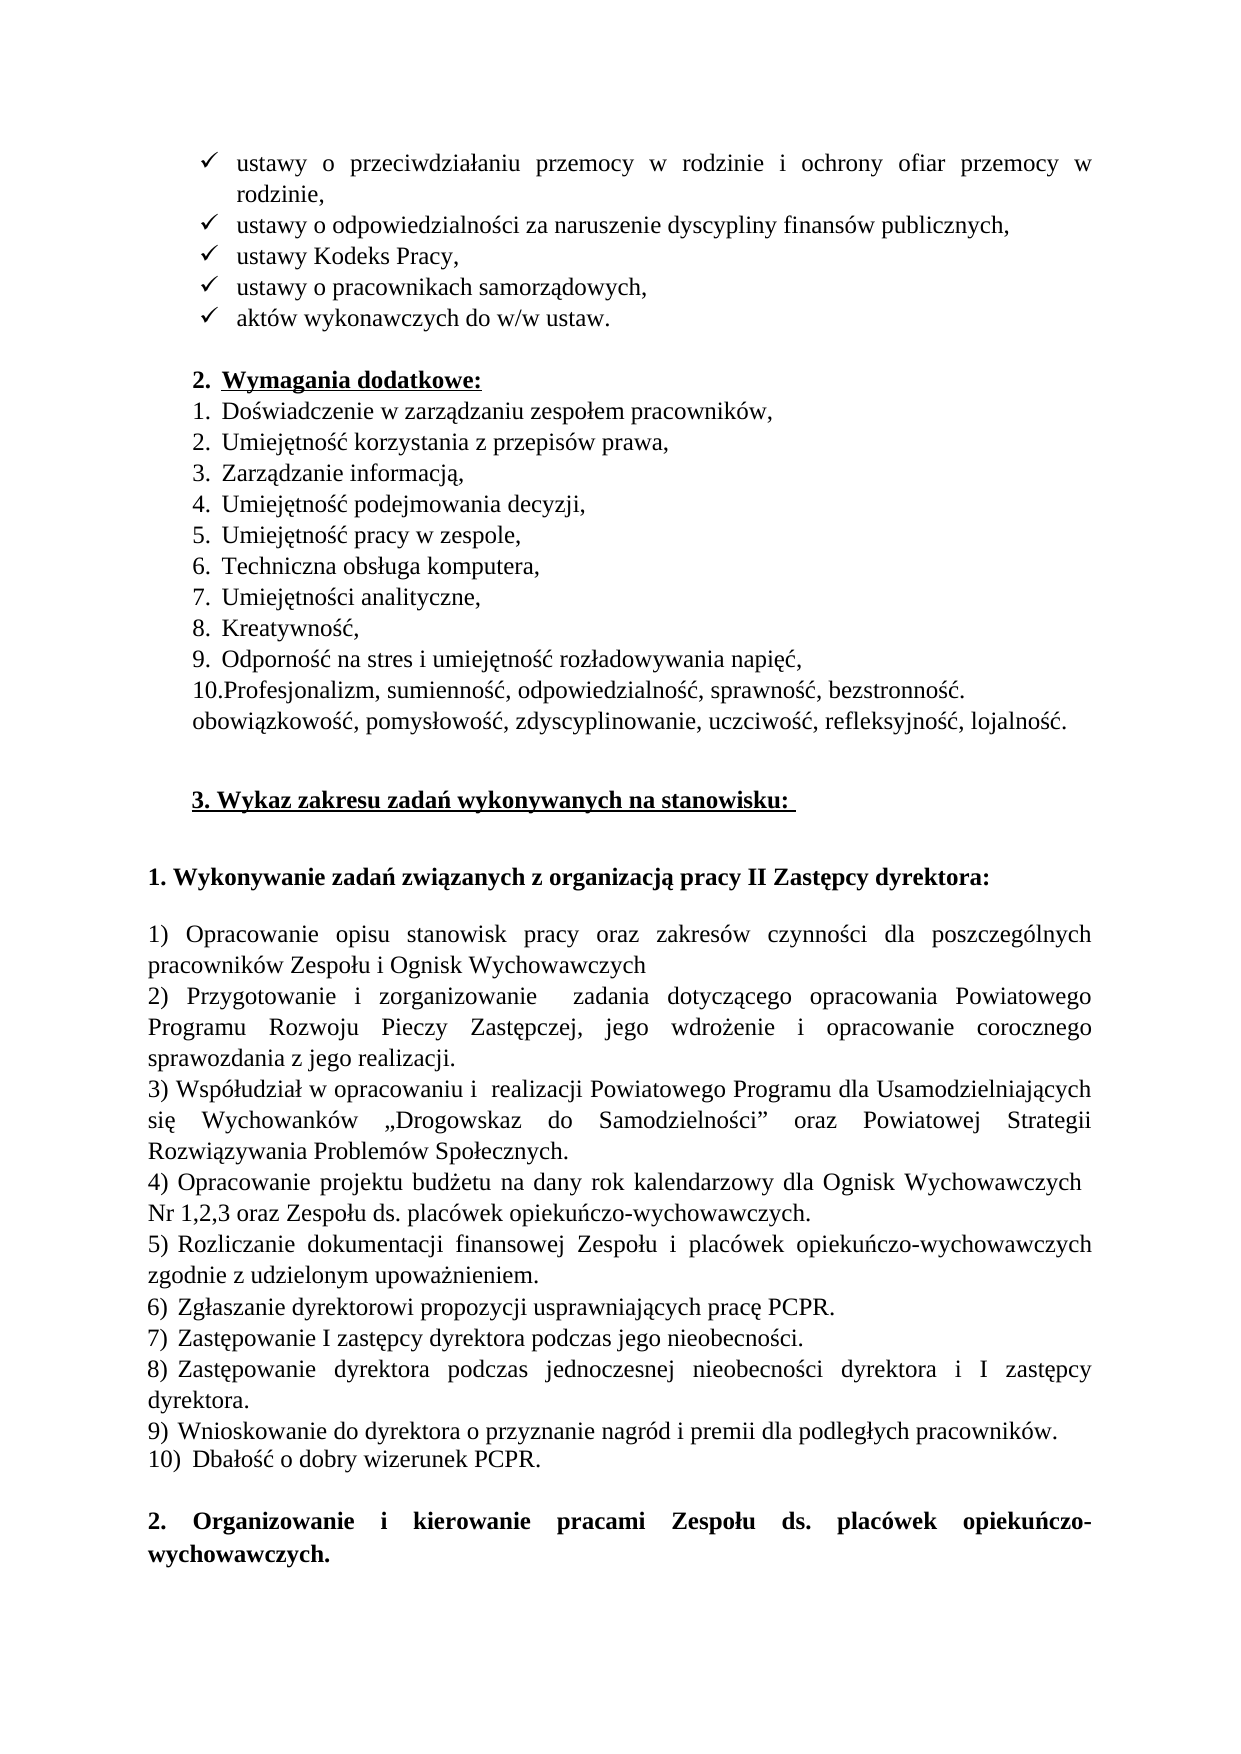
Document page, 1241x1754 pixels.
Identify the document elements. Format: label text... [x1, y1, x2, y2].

list Zastępowanie I zastępcy dyrektora podczas jego nieobecności. [147, 1323, 1093, 1351]
list Umiejętności analityczne, [192, 582, 1093, 611]
list aktów wykonawczych do w/w ustaw. [199, 303, 1093, 332]
list ustawy Kodeks Pracy, [199, 241, 1093, 269]
list Doświadczenie w zarządzaniu zespołem pracowników, [192, 396, 1093, 425]
list Kreatywność, [192, 613, 1093, 642]
list Wymagania dodatkowe: [192, 365, 1093, 394]
text 1) Opracowanie opisu stanowisk pracy oraz zakresów czynności dla poszczególnych pracowników Zespołu i Ognisk Wychowawczych [148, 919, 1093, 979]
list Rozliczanie dokumentacji finansowej Zespołu i placówek opiekuńczo-wychowawczych zgodnie z udzielonym upoważnieniem. [148, 1229, 1093, 1289]
text 3) Współudział w opracowaniu i realizacji Powiatowego Programu dla Usamodzielniających się Wychowanków „Drogowskaz do Samodzielności” oraz Powiatowej Strategii Rozwiązywania Problemów Społecznych. [148, 1074, 1093, 1165]
list ustawy o odpowiedzialności za naruszenie dyscypliny finansów publicznych, [199, 210, 1093, 238]
list Umiejętność pracy w zespole, [192, 520, 1093, 549]
list ustawy o przeciwdziałaniu przemocy w rodzinie i ochrony ofiar przemocy w rodzinie, [199, 148, 1093, 207]
list Zarządzanie informacją, [192, 458, 1093, 487]
list Opracowanie projektu budżetu na dany rok kalendarzowy dla Ognisk Wychowawczych Nr 1,2,3 oraz Zespołu ds. placówek opiekuńczo-wychowawczych. [148, 1167, 1093, 1227]
list Zastępowanie dyrektora podczas jednoczesnej nieobecności dyrektora i I zastępcy dyrektora. [147, 1354, 1093, 1413]
list Dbałość o dobry wizerunek PCPR. [148, 1444, 1093, 1473]
text 2) Przygotowanie i zorganizowanie zadania dotyczącego opracowania Powiatowego Programu Rozwoju Pieczy Zastępczej, jego wdrożenie i opracowanie corocznego sprawozdania z jego realizacji. [148, 981, 1093, 1072]
list Techniczna obsługa komputera, [192, 551, 1093, 580]
text 2. Organizowanie i kierowanie pracami Zespołu ds. placówek opiekuńczo- wychowawczych. [148, 1506, 1093, 1568]
list Umiejętność korzystania z przepisów prawa, [192, 427, 1093, 456]
text 1. Wykonywanie zadań związanych z organizacją pracy II Zastępcy dyrektora: [148, 862, 1093, 890]
list Umiejętność podejmowania decyzji, [192, 489, 1093, 518]
text 3. Wykaz zakresu zadań wykonywanych na stanowisku: [148, 785, 1093, 814]
list ustawy o pracownikach samorządowych, [199, 272, 1093, 301]
list 10.Profesjonalizm, sumienność, odpowiedzialność, sprawność, bezstronność. obowiązkowość, pomysłowość, zdyscyplinowanie, uczciwość, refleksyjność, lojalność. [192, 675, 1093, 735]
list Wnioskowanie do dyrektora o przyznanie nagród i premii dla podległych pracowników. [148, 1416, 1093, 1444]
list Odporność na stres i umiejętność rozładowywania napięć, [192, 644, 1093, 673]
list Zgłaszanie dyrektorowi propozycji usprawniających pracę PCPR. [147, 1292, 1093, 1320]
